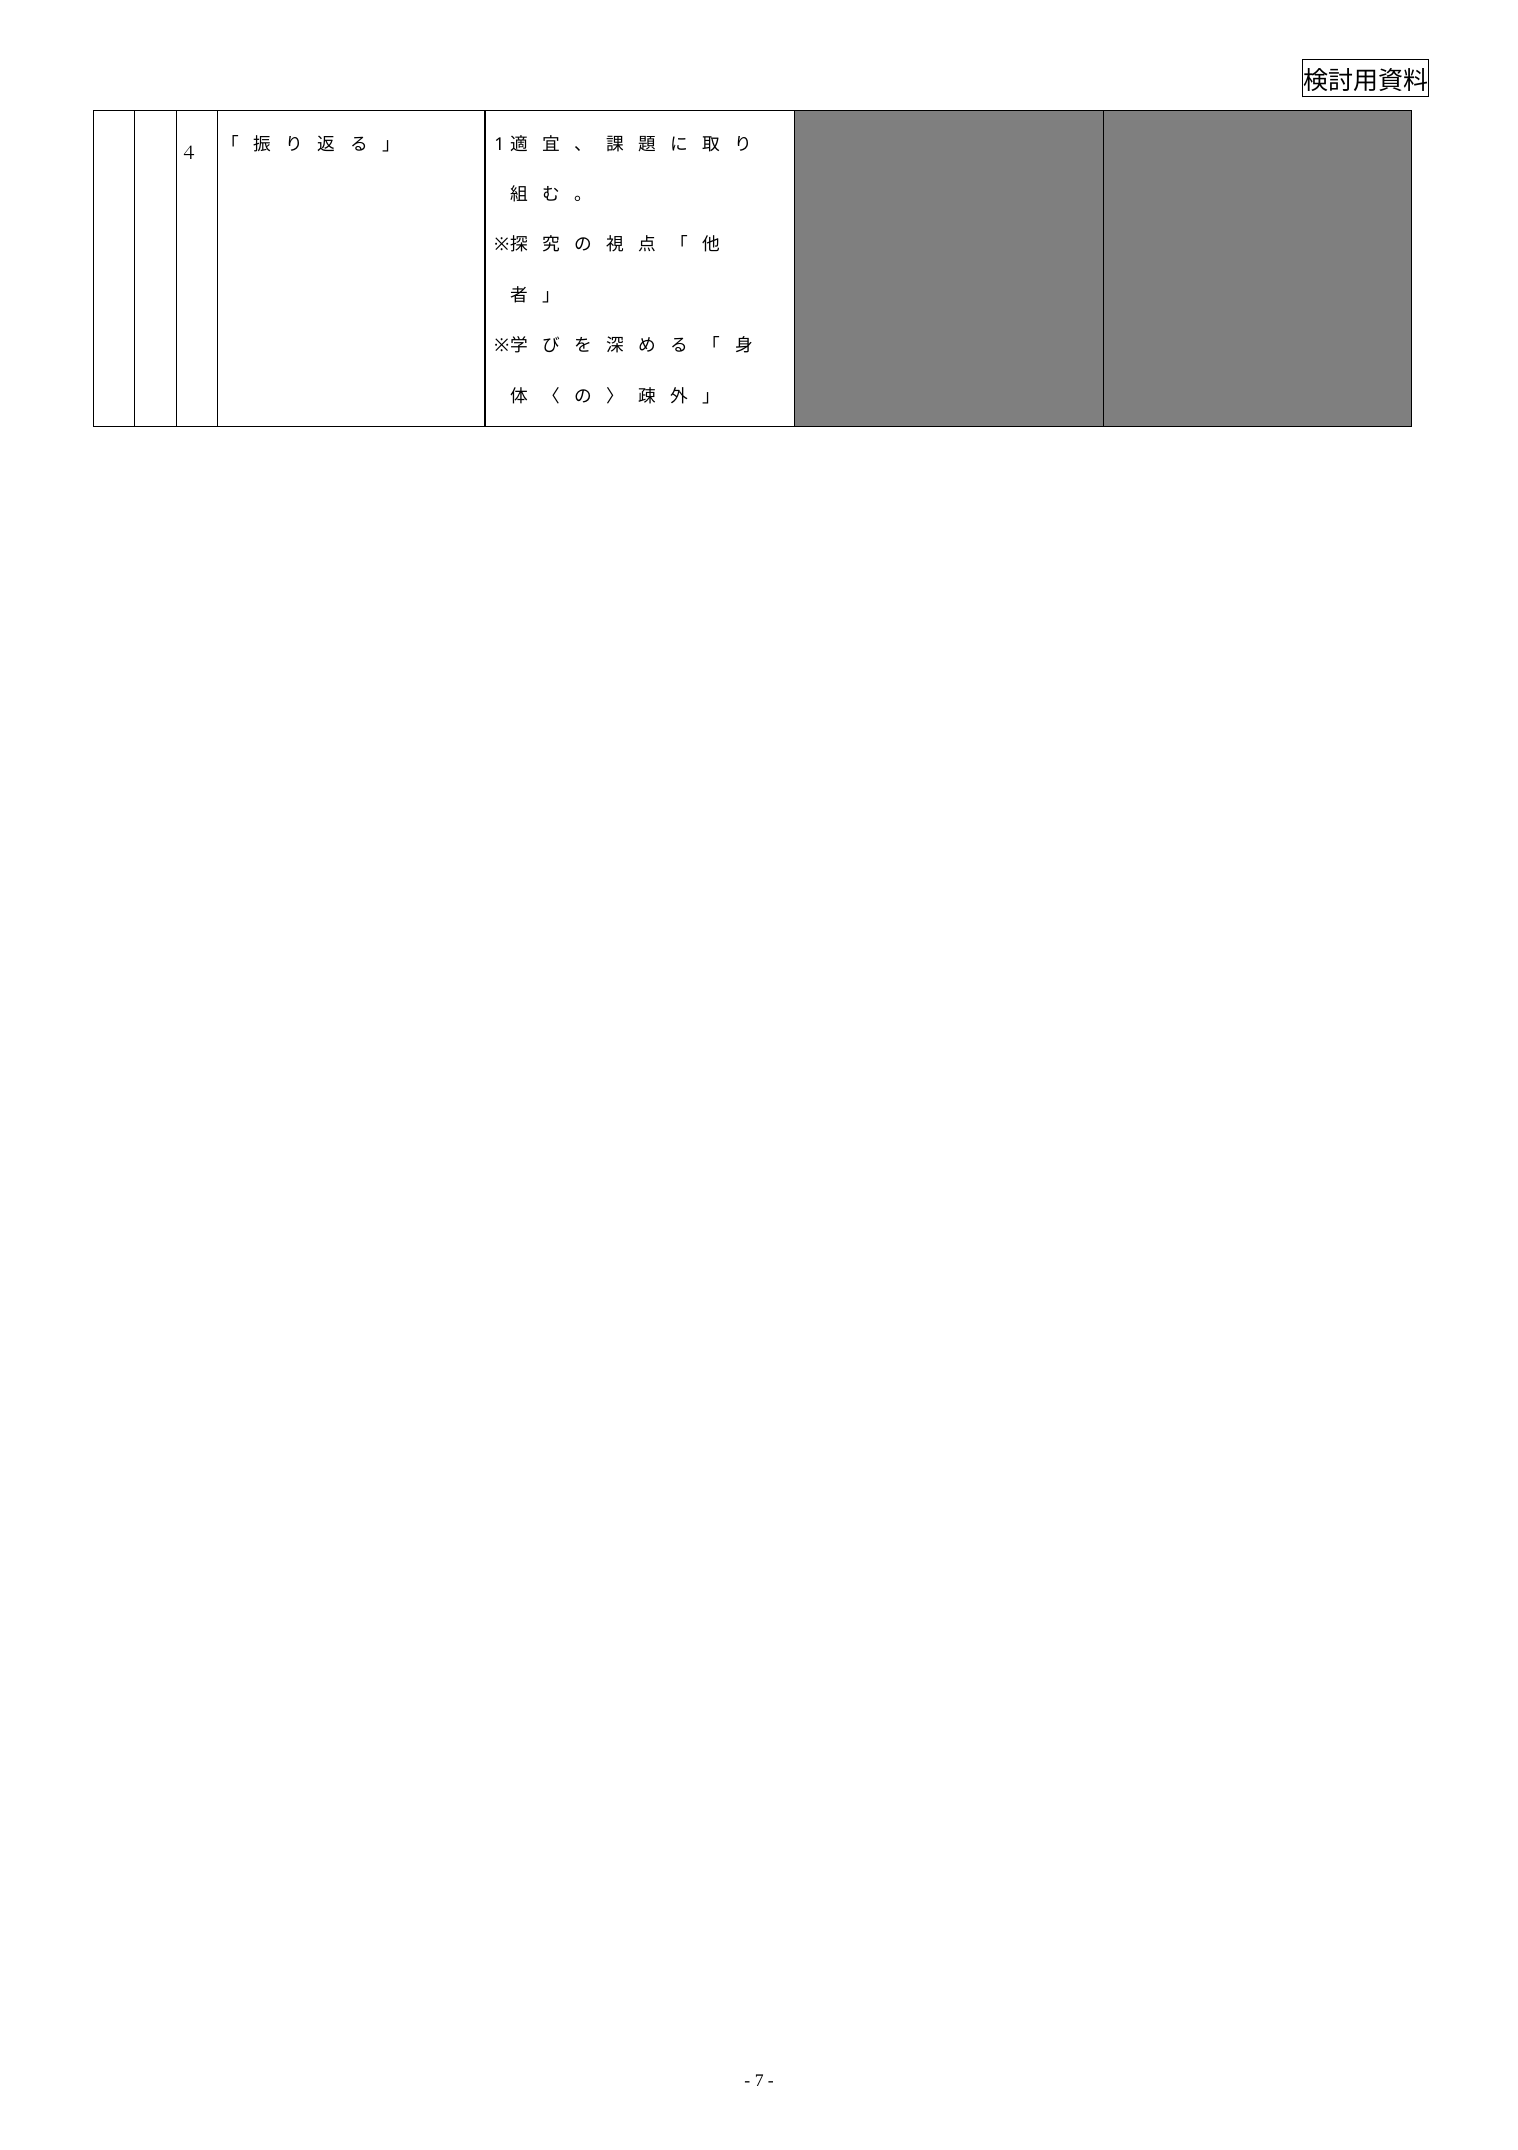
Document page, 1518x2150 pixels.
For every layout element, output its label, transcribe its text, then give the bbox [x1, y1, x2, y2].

table_cell ４ [177, 111, 217, 426]
table_cell 「振り返る」 [218, 111, 484, 426]
table_cell [795, 111, 1103, 426]
table_cell 1 適宜、課題に取り組む。 ※探究の視点「他者」 ※学びを深める「身体〈の〉疎外」 [486, 111, 794, 426]
table_cell [1104, 111, 1411, 426]
